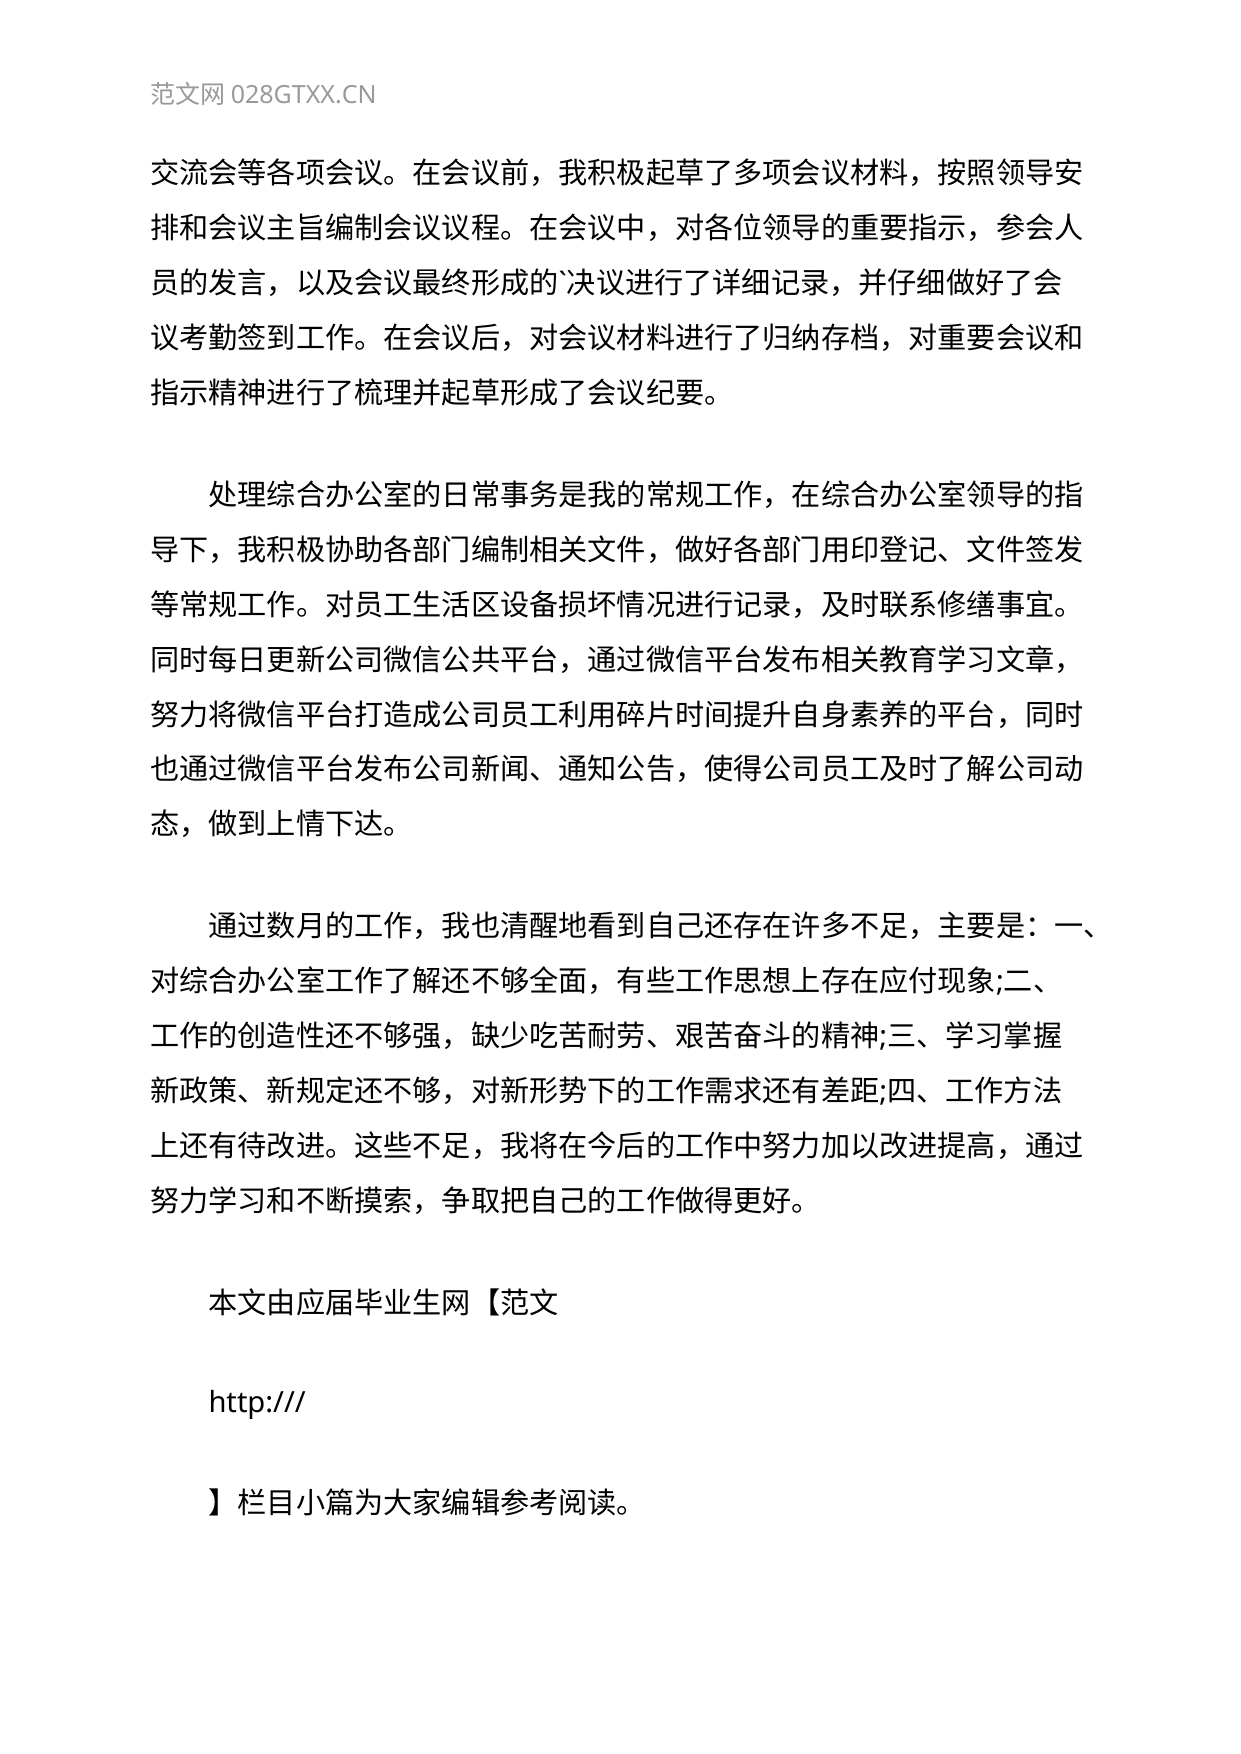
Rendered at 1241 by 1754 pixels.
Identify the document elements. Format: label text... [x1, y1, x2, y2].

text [150, 150, 1090, 412]
text 本文由应届毕业生网【范文 [150, 1279, 1090, 1321]
text 通过数月的工作，我也清醒地看到自己还存在许多不足，主要是：一、对综合办公室工作了解还不够全面，有些工作思想上存在应付现象;二、工作的创造性还不够强，缺少吃苦耐劳、艰苦奋斗的精神;三、学习掌握新政策、新规定还不够，对新形势下的工作需求还有差距;四、工作方法上还有待改进。这些不足，我将在今后的工作中努力加以改进提高，通过努力学习和不断摸索，争取把自己的工作做得更好。 [150, 903, 1090, 1220]
text http:/// [150, 1381, 1090, 1421]
text 】栏目小篇为大家编辑参考阅读。 [150, 1479, 1090, 1522]
text 处理综合办公室的日常事务是我的常规工作，在综合办公室领导的指导下，我积极协助各部门编制相关文件，做好各部门用印登记、文件签发等常规工作。对员工生活区设备损坏情况进行记录，及时联系修缮事宜。同时每日更新公司微信公共平台，通过微信平台发布相关教育学习文章，努力将微信平台打造成公司员工利用碎片时间提升自身素养的平台，同时也通过微信平台发布公司新闻、通知公告，使得公司员工及时了解公司动态，做到上情下达。 [150, 471, 1090, 843]
